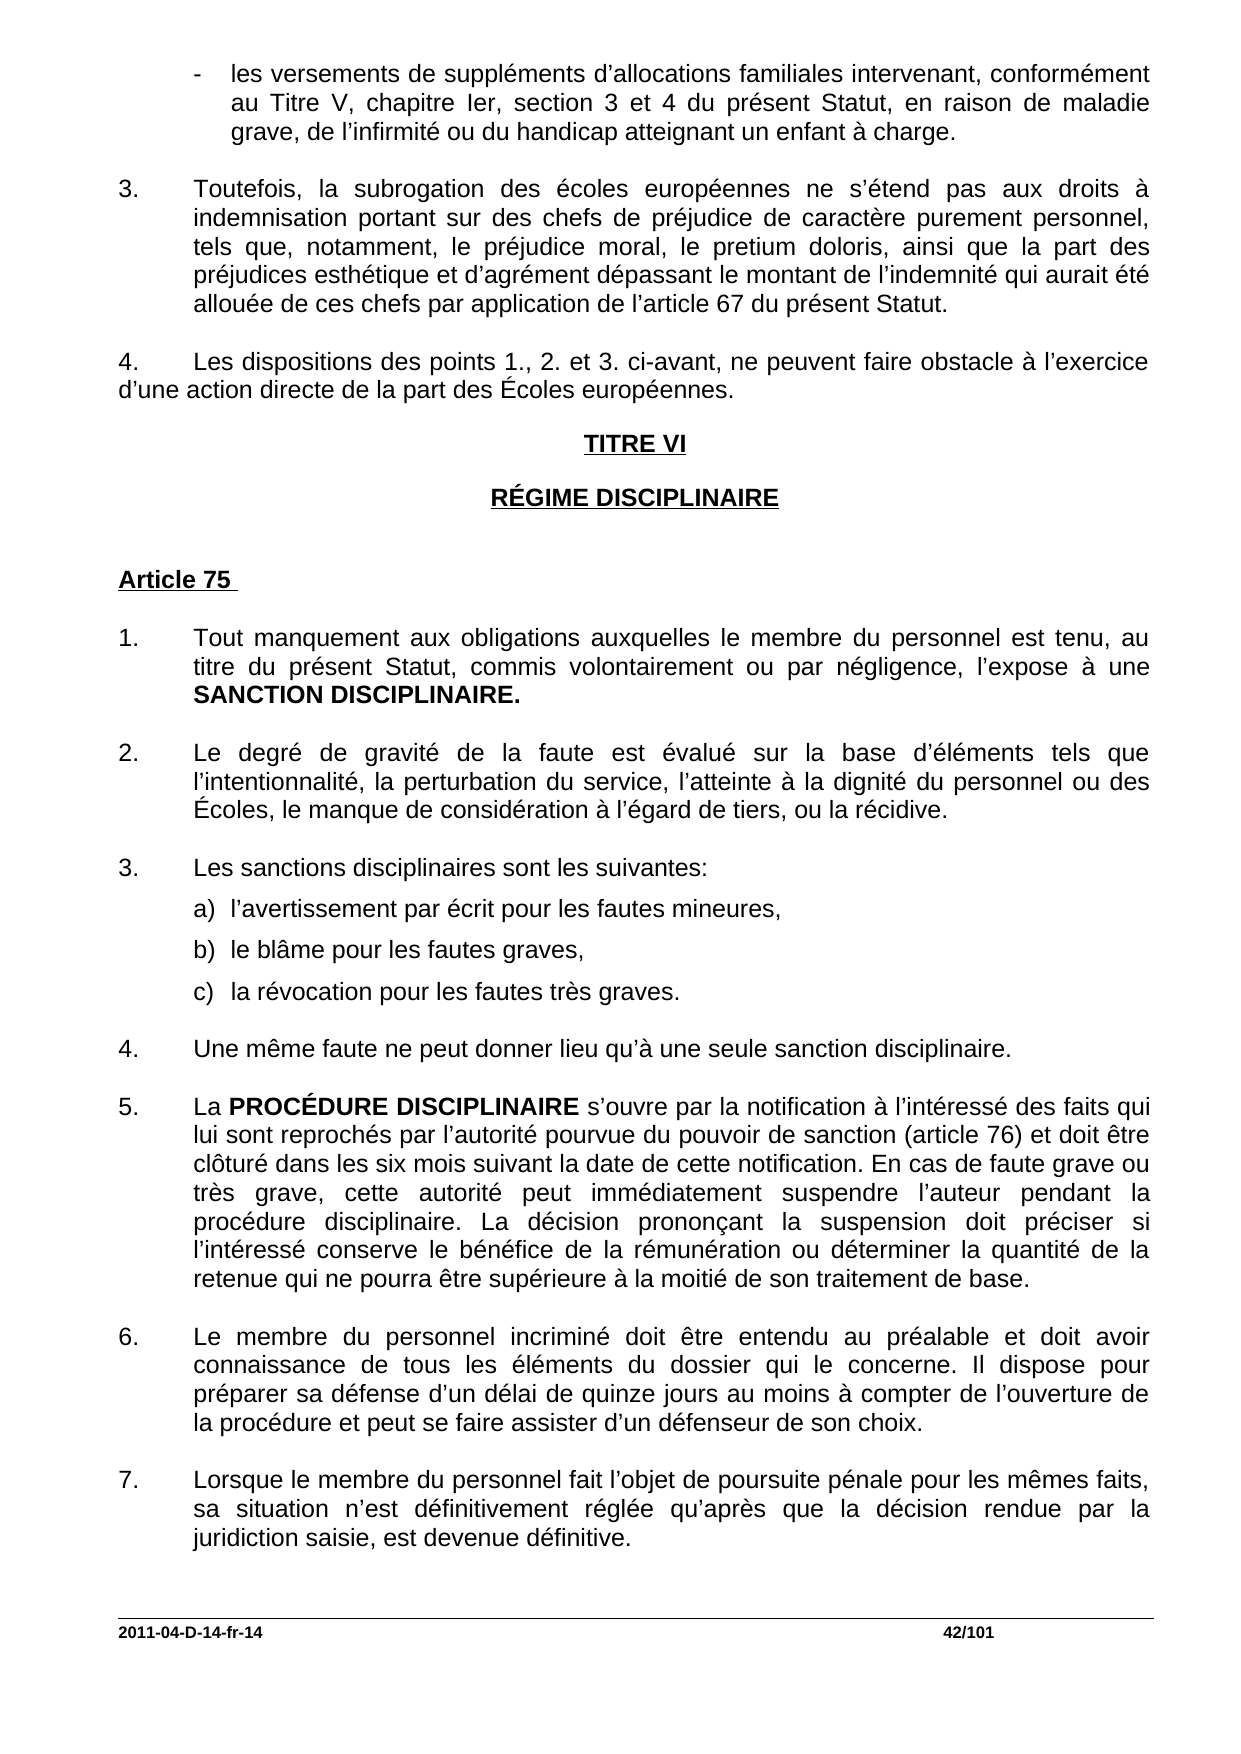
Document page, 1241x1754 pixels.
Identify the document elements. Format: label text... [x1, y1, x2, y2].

text 5. La PROCÉDURE DISCIPLINAIRE s’ouvre par la notification à l’intéressé des faits qui lui sont reprochés par l’autorité pourvue du pouvoir de sanction (article 76) et doit être clôturé dans les six mois suivant la date de cette notification. En cas de faute grave ou très grave, cette autorité peut immédiatement suspendre l’auteur pendant la procédure disciplinaire. La décision prononçant la suspension doit préciser si l’intéressé conserve le bénéfice de la rémunération ou déterminer la quantité de la retenue qui ne pourra être supérieure à la moitié de son traitement de base. [118, 1092, 1152, 1293]
text 3. Les sanctions disciplinaires sont les suivantes: [118, 853, 1152, 882]
text 2. Le degré de gravité de la faute est évalué sur la base d’éléments tels que l’intentionnalité, la perturbation du service, l’atteinte à la dignité du personnel ou des Écoles, le manque de considération à l’égard de tiers, ou la récidive. [118, 738, 1152, 824]
text 6. Le membre du personnel incriminé doit être entendu au préalable et doit avoir connaissance de tous les éléments du dossier qui le concerne. Il dispose pour préparer sa défense d’un délai de quinze jours au moins à compter de l’ouverture de la procédure et peut se faire assister d’un défenseur de son choix. [118, 1322, 1152, 1437]
text 4. Une même faute ne peut donner lieu qu’à une seule sanction disciplinaire. [118, 1034, 1152, 1063]
text 3. Toutefois, la subrogation des écoles européennes ne s’étend pas aux droits à indemnisation portant sur des chefs de préjudice de caractère purement personnel, tels que, notamment, le préjudice moral, le pretium doloris, ainsi que la part des préjudices esthétique et d’agrément dépassant le montant de l’indemnité qui aurait été allouée de ces chefs par application de l’article 67 du présent Statut. [118, 174, 1152, 318]
text c) la révocation pour les fautes très graves. [118, 977, 1152, 1005]
text 1. Tout manquement aux obligations auxquelles le membre du personnel est tenu, au titre du présent Statut, commis volontairement ou par négligence, l’expose à une SANCTION DISCIPLINAIRE. [118, 623, 1152, 709]
text RÉGIME DISCIPLINAIRE [118, 483, 1152, 512]
text TITRE VI [118, 429, 1152, 458]
text 7. Lorsque le membre du personnel fait l’objet de poursuite pénale pour les mêmes faits, sa situation n’est définitivement réglée qu’après que la décision rendue par la juridiction saisie, est devenue définitive. [118, 1465, 1152, 1552]
text - les versements de suppléments d’allocations familiales intervenant, conformément au Titre V, chapitre Ier, section 3 et 4 du présent Statut, en raison de maladie grave, de l’infirmité ou du handicap atteignant un enfant à charge. [118, 59, 1152, 145]
text a) l’avertissement par écrit pour les fautes mineures, [118, 894, 1152, 923]
text 4. Les dispositions des points 1., 2. et 3. ci-avant, ne peuvent faire obstacle à l’exercice d’une action directe de la part des Écoles européennes. [118, 347, 1152, 404]
text b) le blâme pour les fautes graves, [118, 935, 1152, 964]
text Article 75 [118, 565, 1152, 594]
